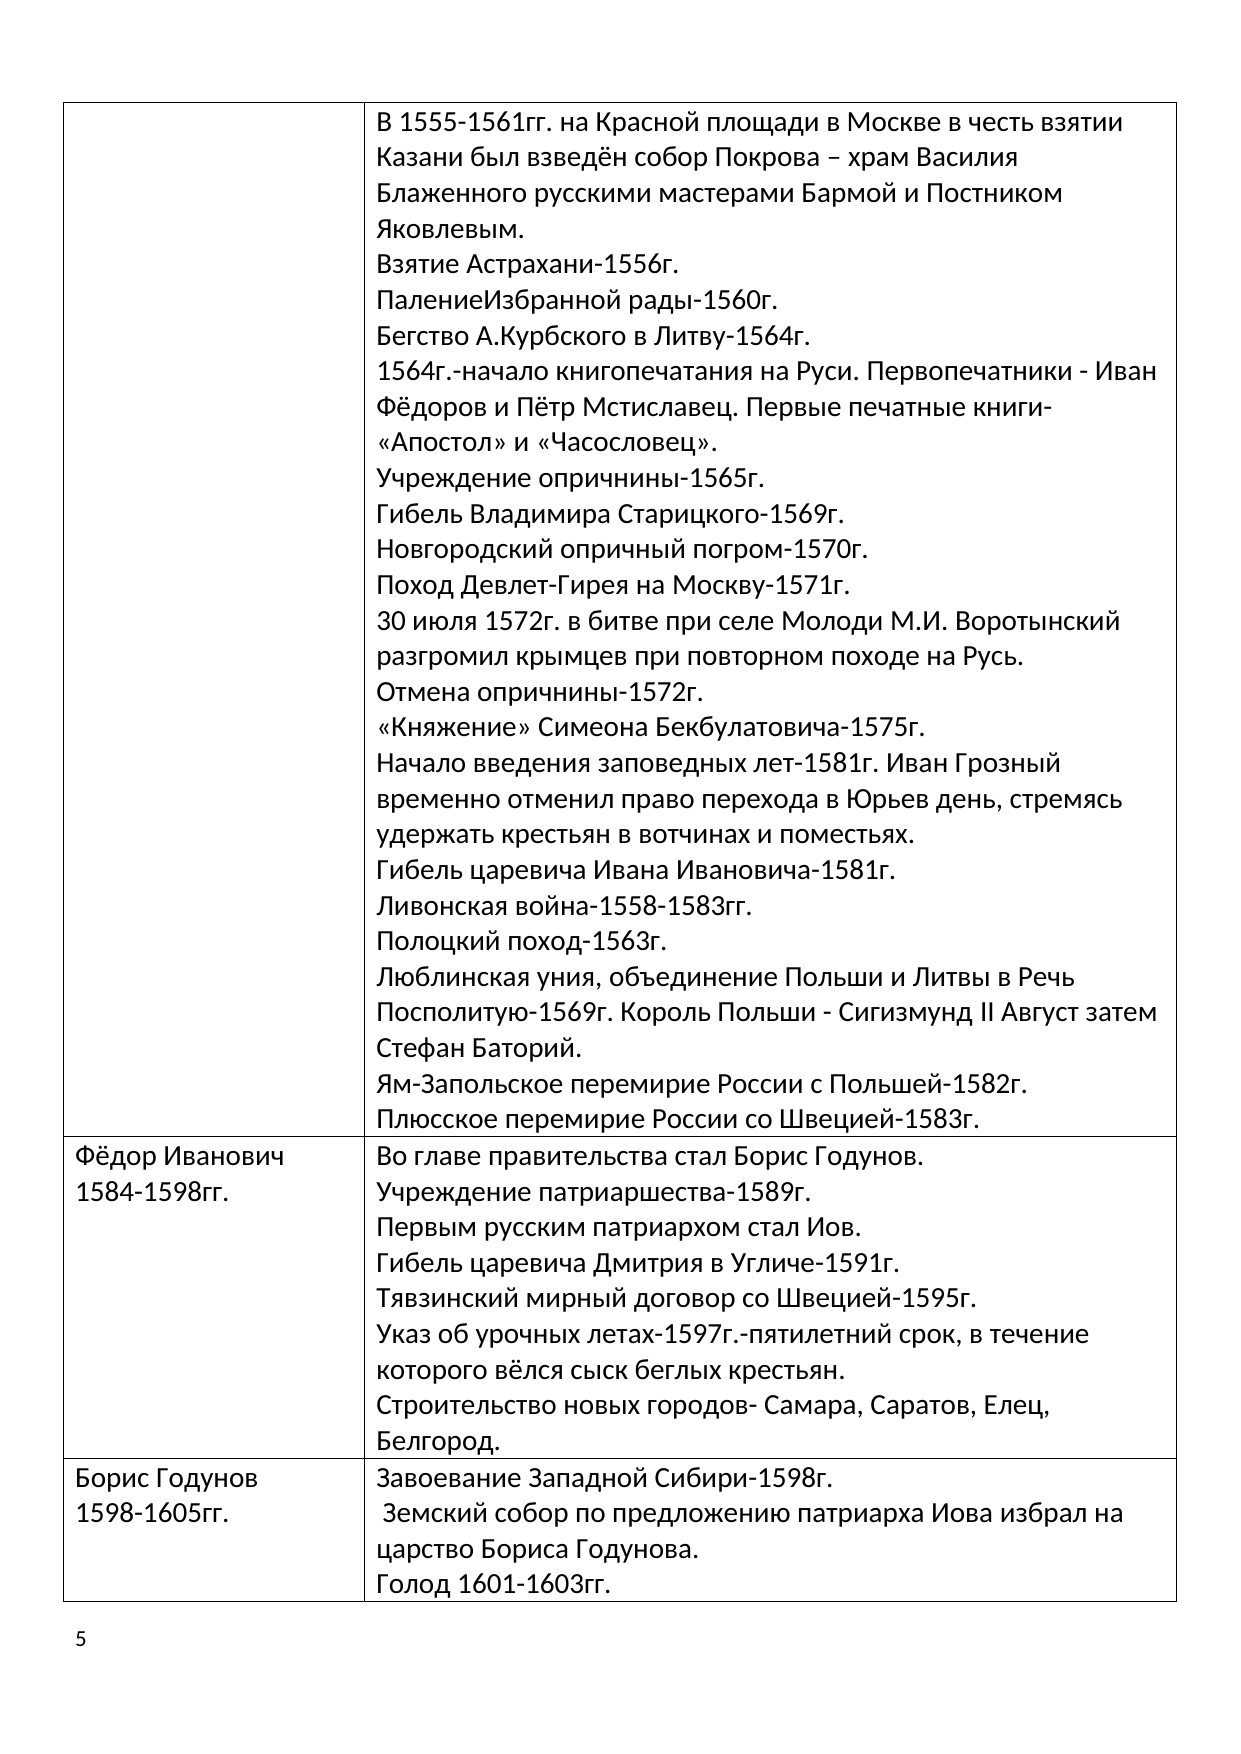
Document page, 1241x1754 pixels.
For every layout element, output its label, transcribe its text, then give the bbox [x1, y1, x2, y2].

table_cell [365, 103, 1176, 1136]
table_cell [365, 1459, 1176, 1601]
table_cell Фёдор Иванович 1584-1598гг. [64, 1137, 364, 1458]
table_cell Во главе правительства стал Борис Годунов. Учреждение патриаршества-1589г. Первым русским патриархом стал Иов. Гибель царевича Дмитрия в Угличе-1591г. Тявзинский мирный договор со Швецией-1595г. Указ об урочных летах-1597г.-пятилетний срок, в течение которого вёлся сыск беглых крестьян. Строительство новых городов- Самара, Саратов, Елец, Белгород. [365, 1137, 1176, 1458]
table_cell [64, 103, 364, 1136]
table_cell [64, 1459, 364, 1601]
